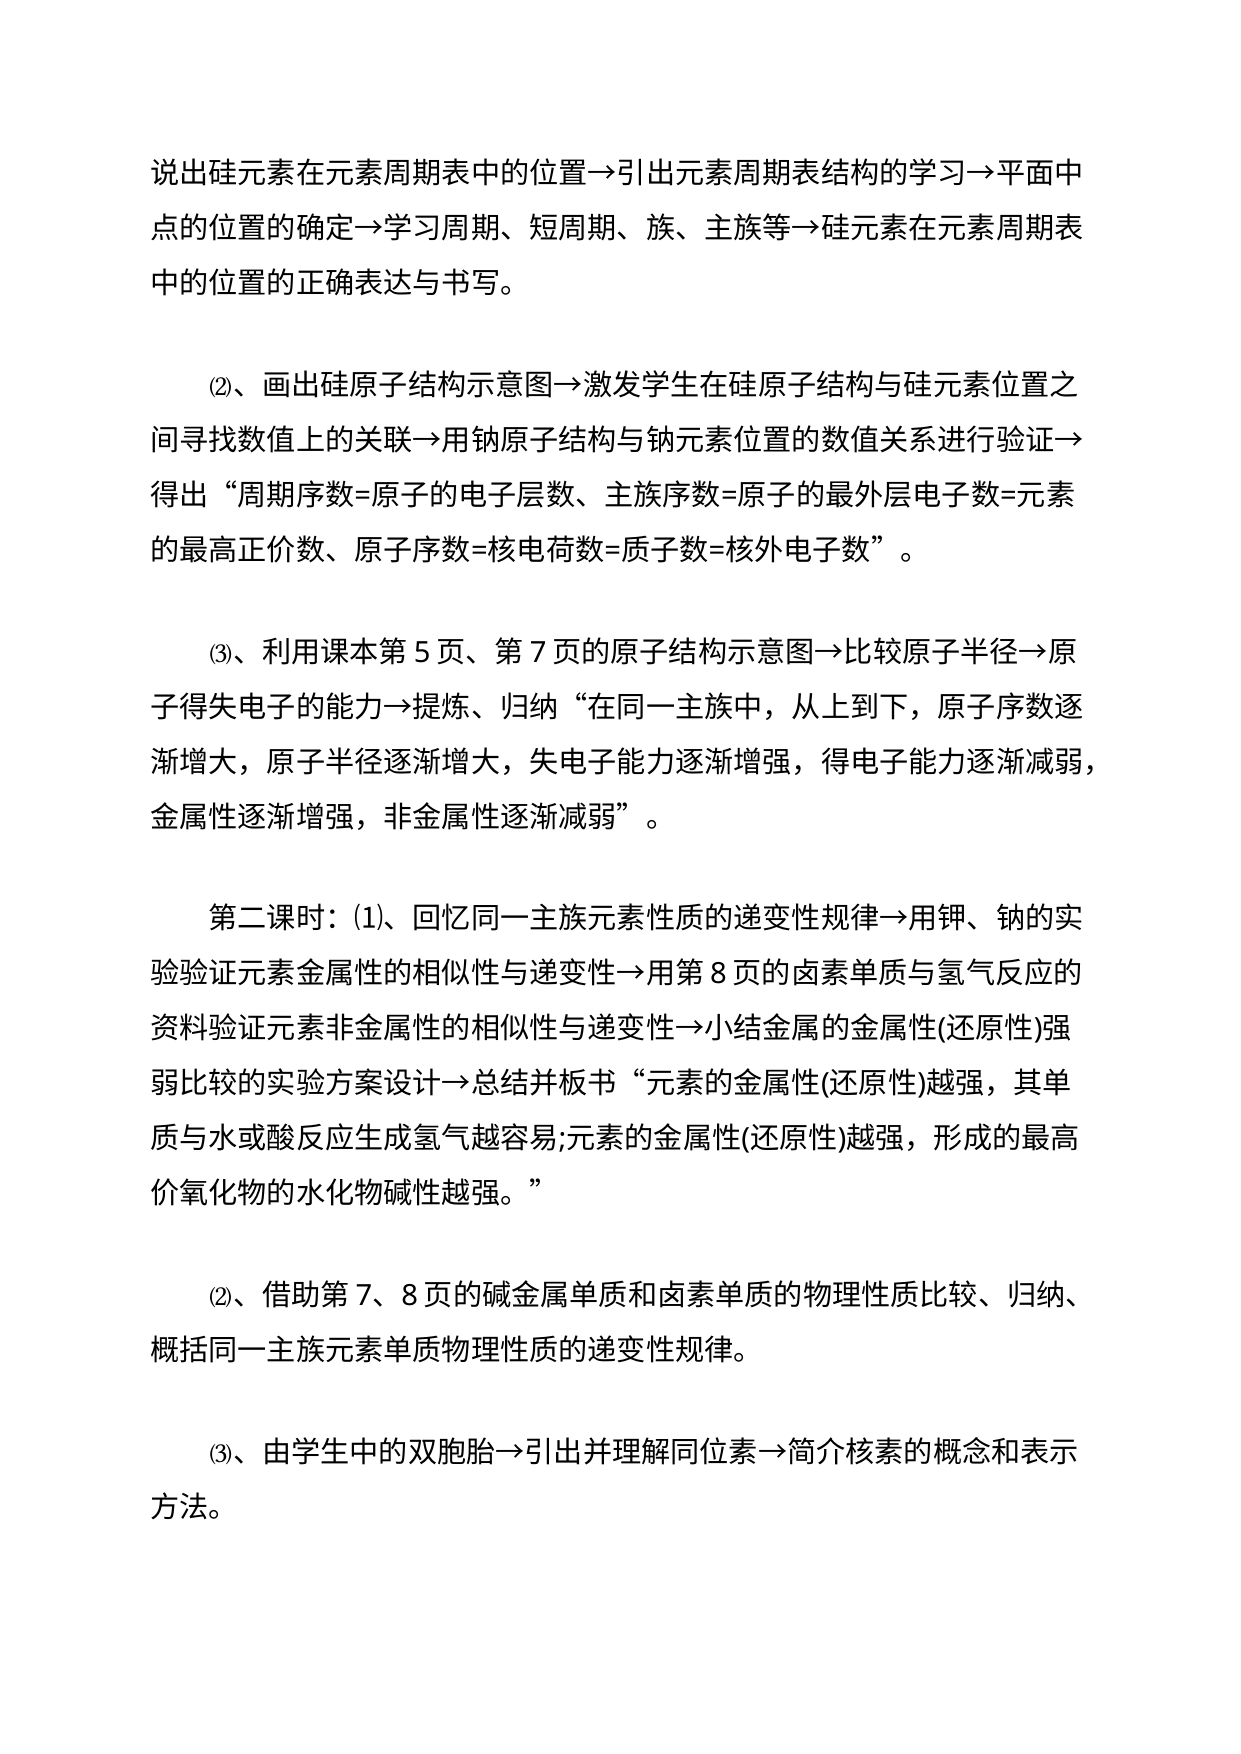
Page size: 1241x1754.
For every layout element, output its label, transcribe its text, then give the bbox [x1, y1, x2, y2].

text 第二课时：⑴、回忆同一主族元素性质的递变性规律→用钾、钠的实验验证元素金属性的相似性与递变性→用第8页的卤素单质与氢气反应的资料验证元素非金属性的相似性与递变性→小结金属的金属性(还原性)强弱比较的实验方案设计→总结并板书“元素的金属性(还原性)越强，其单质与水或酸反应生成氢气越容易;元素的金属性(还原性)越强，形成的最高价氧化物的水化物碱性越强。” [150, 895, 1090, 1212]
text ⑶、利用课本第5页、第7页的原子结构示意图→比较原子半径→原子得失电子的能力→提炼、归纳“在同一主族中，从上到下，原子序数逐渐增大，原子半径逐渐增大，失电子能力逐渐增强，得电子能力逐渐减弱，金属性逐渐增强，非金属性逐渐减弱”。 [150, 628, 1090, 836]
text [150, 150, 1090, 302]
text ⑵、借助第7、8页的碱金属单质和卤素单质的物理性质比较、归纳、概括同一主族元素单质物理性质的递变性规律。 [150, 1272, 1090, 1369]
text ⑶、由学生中的双胞胎→引出并理解同位素→简介核素的概念和表示方法。 [150, 1428, 1090, 1526]
text ⑵、画出硅原子结构示意图→激发学生在硅原子结构与硅元素位置之间寻找数值上的关联→用钠原子结构与钠元素位置的数值关系进行验证→得出“周期序数=原子的电子层数、主族序数=原子的最外层电子数=元素的最高正价数、原子序数=核电荷数=质子数=核外电子数”。 [150, 362, 1090, 569]
